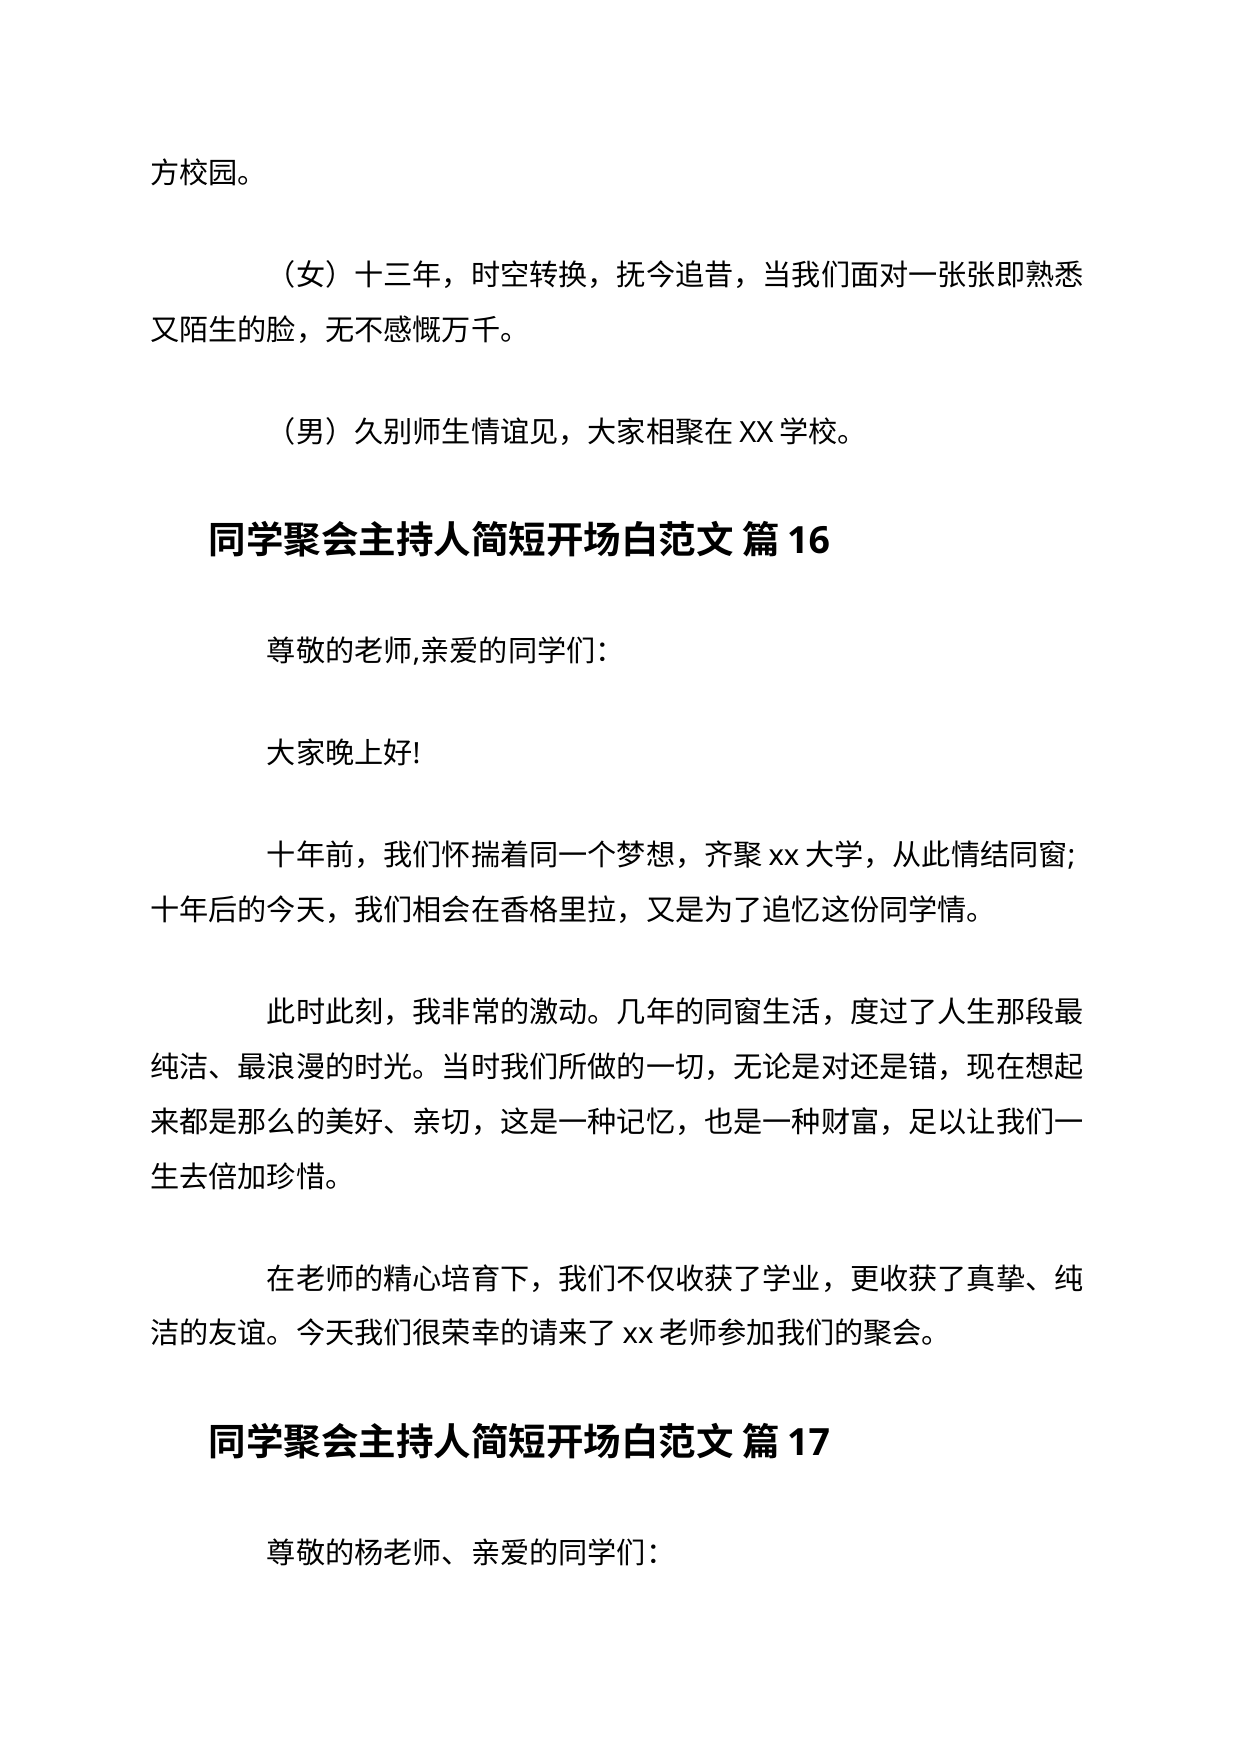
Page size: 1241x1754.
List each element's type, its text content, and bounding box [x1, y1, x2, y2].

text 在老师的精心培育下，我们不仅收获了学业，更收获了真挚、纯洁的友谊。今天我们很荣幸的请来了xx老师参加我们的聚会。 [150, 1255, 1090, 1352]
text 同学聚会主持人简短开场白范文 篇16 [150, 510, 1090, 565]
text 尊敬的杨老师、亲爱的同学们： [150, 1530, 1090, 1572]
text 尊敬的老师,亲爱的同学们： [150, 628, 1090, 670]
text 此时此刻，我非常的激动。几年的同窗生活，度过了人生那段最纯洁、最浪漫的时光。当时我们所做的一切，无论是对还是错，现在想起来都是那么的美好、亲切，这是一种记忆，也是一种财富，足以让我们一生去倍加珍惜。 [150, 989, 1090, 1196]
text （女）十三年，时空转换，抚今追昔，当我们面对一张张即熟悉又陌生的脸，无不感慨万千。 [150, 252, 1090, 349]
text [150, 150, 1090, 192]
text 同学聚会主持人简短开场白范文 篇17 [150, 1412, 1090, 1467]
text 十年前，我们怀揣着同一个梦想，齐聚xx大学，从此情结同窗;十年后的今天，我们相会在香格里拉，又是为了追忆这份同学情。 [150, 832, 1090, 929]
text （男）久别师生情谊见，大家相聚在XX学校。 [150, 408, 1090, 451]
text 大家晚上好! [150, 730, 1090, 772]
